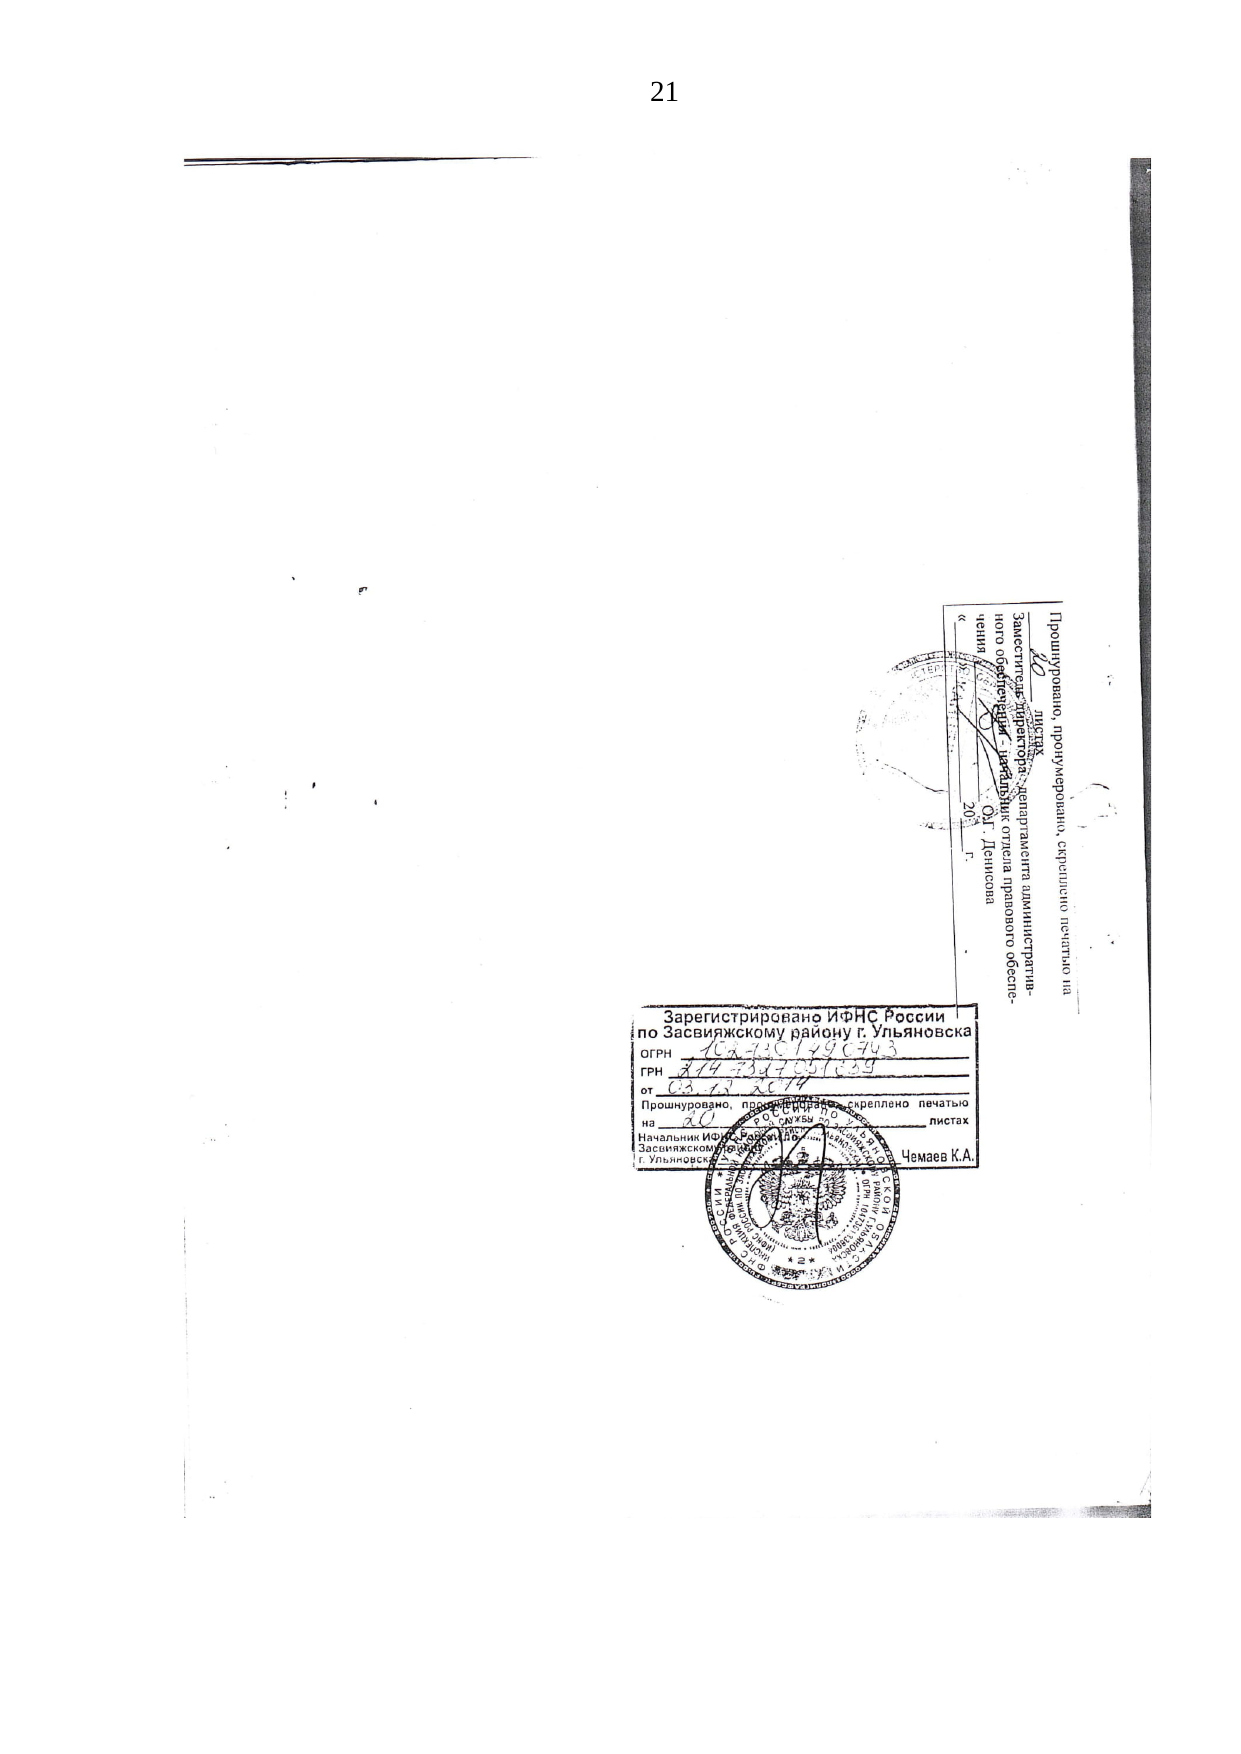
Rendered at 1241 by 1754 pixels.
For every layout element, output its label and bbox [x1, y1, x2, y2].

picture [177, 141, 1152, 1518]
